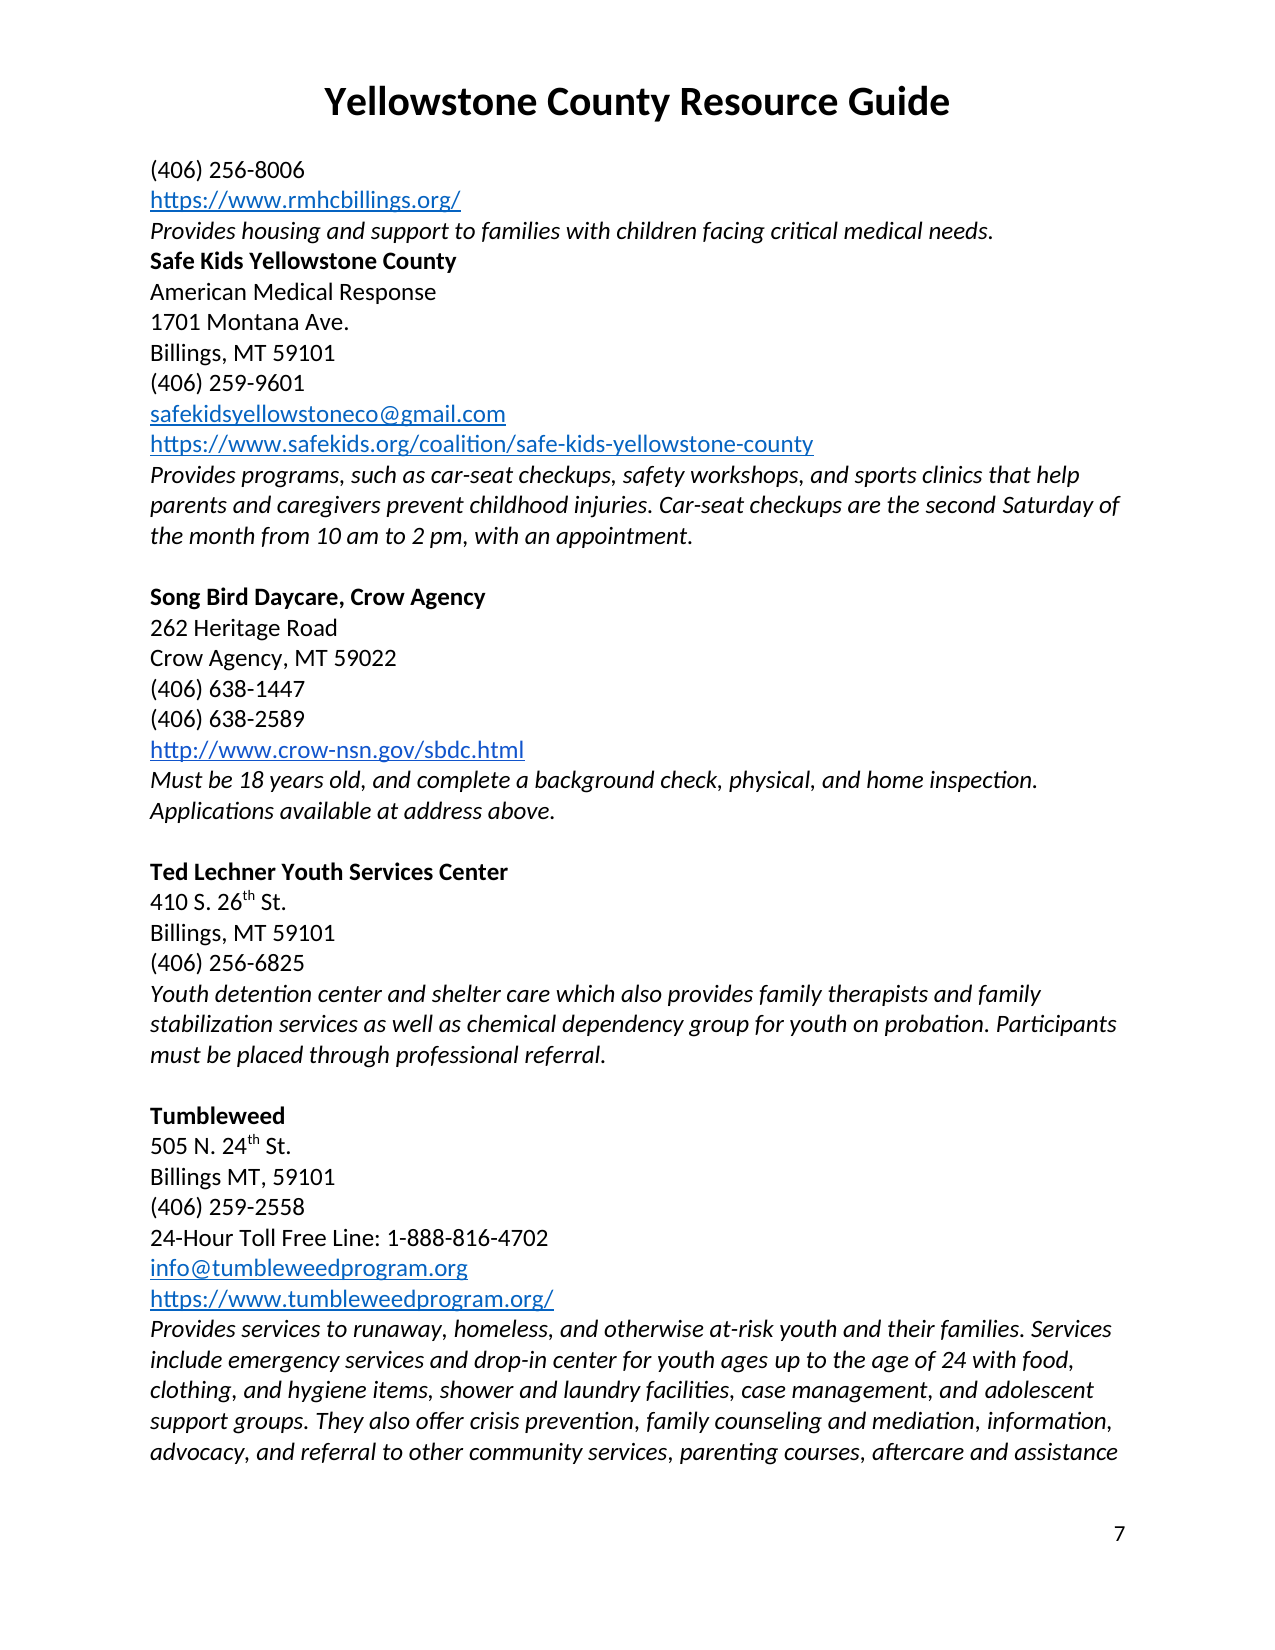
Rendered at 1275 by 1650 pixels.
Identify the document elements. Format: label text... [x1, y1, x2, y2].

text (406) 256-8006 https://www.rmhcbillings.org/ [150, 154, 1125, 215]
text Safe Kids Yellowstone County [150, 245, 1125, 276]
text http://www.crow-nsn.gov/sbdc.html [150, 734, 1125, 764]
text 505 N. 24th St. [150, 1131, 1125, 1161]
text Song Bird Daycare, Crow Agency 262 Heritage Road [150, 551, 1125, 642]
text 1701 Montana Ave. [150, 306, 1125, 337]
text (406) 638-1447 (406) 638-2589 [150, 673, 1125, 734]
text Provides programs, such as car-seat checkups, safety workshops, and sports clinics that help parents and caregivers prevent childhood injuries. Car-seat checkups are the second Saturday of the month from 10 am to 2 pm, with an appointment. [150, 459, 1125, 551]
text American Medical Response [150, 276, 1125, 306]
text 410 S. 26th St. [150, 886, 1125, 917]
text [150, 1314, 1125, 1466]
text Tumbleweed [150, 1100, 1125, 1131]
text Billings, MT 59101 [150, 917, 1125, 947]
text Youth detention center and shelter care which also provides family therapists and family stabilization services as well as chemical dependency group for youth on probation. Participants must be placed through professional referral. [150, 978, 1125, 1069]
text Billings, MT 59101 [150, 337, 1125, 367]
text (406) 259-9601 safekidsyellowstoneco@gmail.com https://www.safekids.org/coalition/safe-kids-yellowstone-county [150, 367, 1125, 459]
text Applications available at address above. [150, 795, 1125, 825]
text Ted Lechner Youth Services Center [150, 856, 1125, 886]
text Crow Agency, MT 59022 [150, 642, 1125, 673]
text Provides housing and support to families with children facing critical medical needs. [150, 215, 1125, 245]
text Billings MT, 59101 [150, 1161, 1125, 1192]
text (406) 256-6825 [150, 947, 1125, 978]
text (406) 259-2558 24-Hour Toll Free Line: 1-888-816-4702 info@tumbleweedprogram.org https://www.tumbleweedprogram.org/ [150, 1192, 1125, 1314]
text Must be 18 years old, and complete a background check, physical, and home inspection. [150, 764, 1125, 795]
